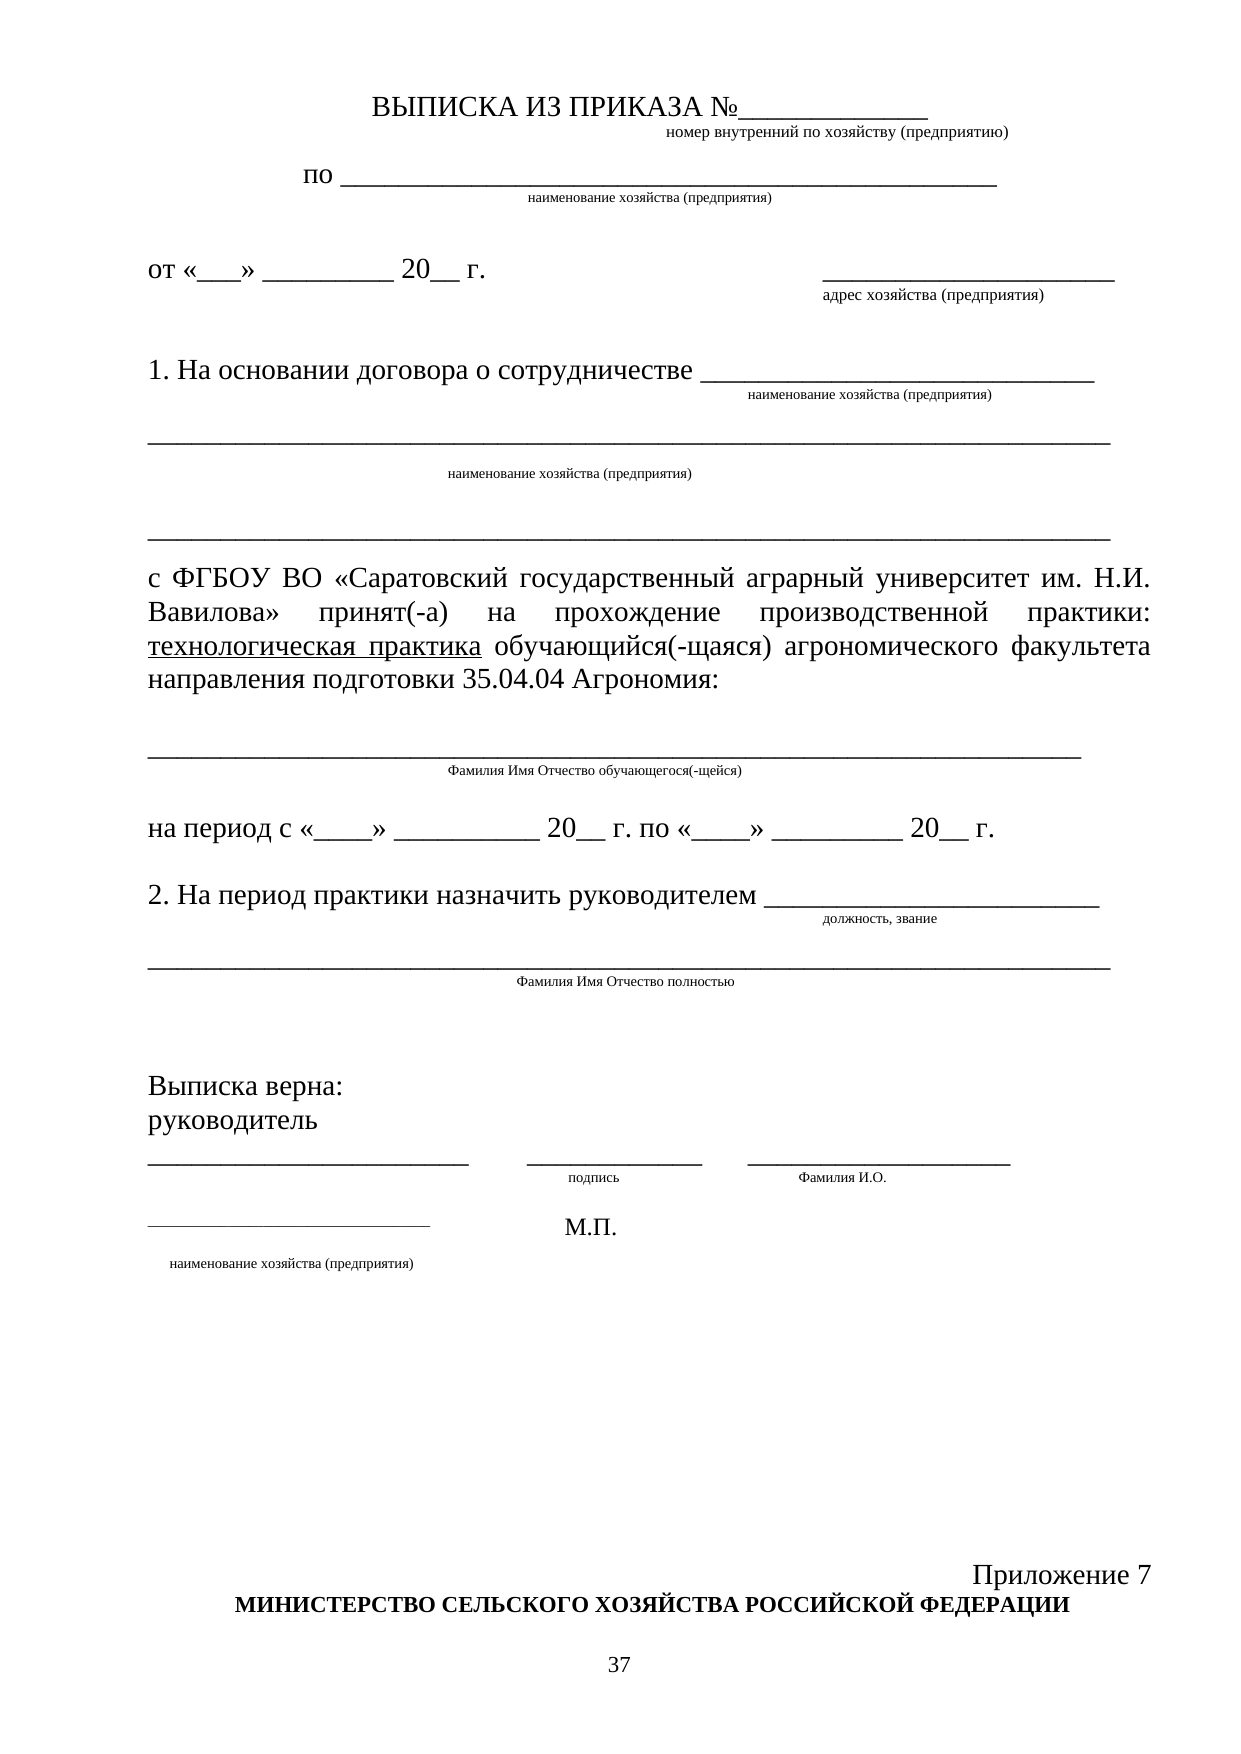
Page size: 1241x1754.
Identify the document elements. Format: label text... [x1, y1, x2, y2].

text _______________________________________ М.П. [148, 1212, 1152, 1241]
text Фамилия Имя Отчество обучающегося(-щейся) [148, 762, 1152, 791]
text __________________________________________________________________ [148, 939, 1152, 973]
text Министерство Сельского хозяйства Российской Федерации [148, 1591, 1152, 1617]
text Приложение 7 [149, 1557, 1152, 1591]
text наименование хозяйства (предприятия) [148, 189, 1152, 218]
text на период с «____» __________ 20__ г. по «____» _________ 20__ г. [148, 810, 1152, 843]
text ВЫПИСКА ИЗ ПРИКАЗА №_____________ [148, 89, 1152, 122]
text 2. На период практики назначить руководителем _______________________ [148, 877, 1152, 910]
text по _____________________________________________ [148, 156, 1152, 189]
text Выписка верна: [148, 1068, 1152, 1102]
text наименование хозяйства (предприятия) [148, 386, 1152, 414]
text номер внутренний по хозяйству (предприятию) [148, 122, 1152, 156]
text __________________________________________________________________ [148, 414, 1152, 448]
text должность, звание [148, 910, 1152, 939]
text руководитель [148, 1102, 1152, 1136]
text подпись Фамилия И.О. [148, 1169, 1152, 1198]
text __________________________________________________________________ [148, 510, 1152, 544]
text 1. На основании договора о сотрудничестве ___________________________ [148, 352, 1152, 386]
text от «___» _________ 20__ г. ____________________ [148, 252, 1152, 285]
text адрес хозяйства (предприятия) [148, 285, 1152, 319]
text с ФГБОУ ВО «Саратовский государственный аграрный университет им. Н.И. Вавилова» принят(-а) на прохождение производственной практики: технологическая практика обучающийся(-щаяся) агрономического факультета направления подготовки 35.04.04 Агрономия: [148, 561, 1152, 695]
text ______________________ ____________ __________________ [148, 1136, 1152, 1169]
text наименование хозяйства (предприятия) [148, 465, 1152, 493]
text Фамилия Имя Отчество полностью [516, 973, 1152, 1001]
text ________________________________________________________________ [148, 728, 1152, 762]
text наименование хозяйства (предприятия) [148, 1255, 1152, 1284]
